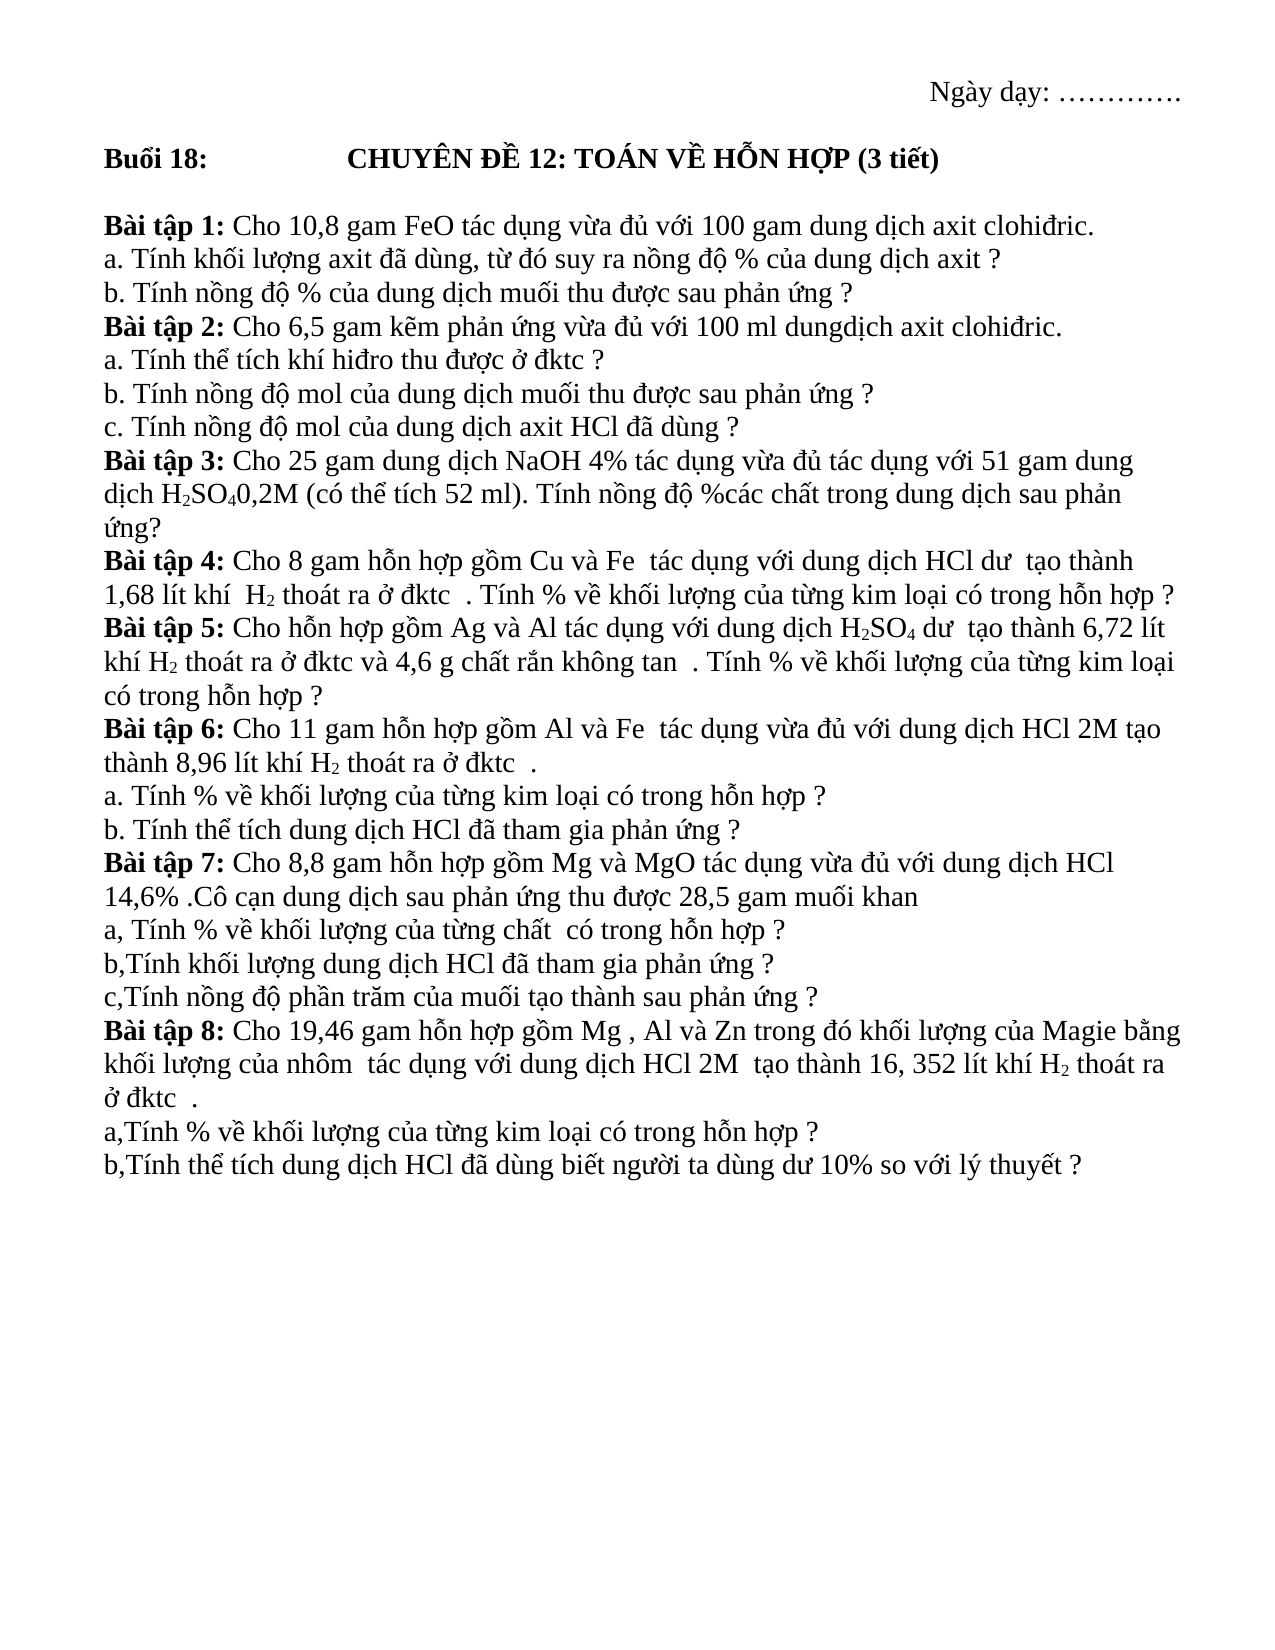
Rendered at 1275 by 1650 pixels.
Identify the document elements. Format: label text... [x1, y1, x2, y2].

text a. Tính % về khối lượng của từng kim loại có trong hỗn hợp ? [103, 778, 1181, 812]
text Bài tập 4: Cho 8 gam hỗn hợp gồm Cu và Fe tác dụng với dung dịch HCl dư tạo thành 1,68 lít khí H2 thoát ra ở đktc . Tính % về khối lượng của từng kim loại có trong hỗn hợp ? [103, 543, 1181, 611]
text a,Tính % về khối lượng của từng kim loại có trong hỗn hợp ? [103, 1114, 1181, 1147]
text a. Tính thể tích khí hiđro thu được ở đktc ? [103, 342, 1181, 376]
text Bài tập 1: Cho 10,8 gam FeO tác dụng vừa đủ với 100 gam dung dịch axit clohiđric. [103, 208, 1181, 242]
text Bài tập 6: Cho 11 gam hỗn hợp gồm Al và Fe tác dụng vừa đủ với dung dịch HCl 2M tạo thành 8,96 lít khí H2 thoát ra ở đktc . [103, 711, 1181, 778]
text a. Tính khối lượng axit đã dùng, từ đó suy ra nồng độ % của dung dịch axit ? [103, 242, 1181, 275]
text b. Tính nồng độ % của dung dịch muối thu được sau phản ứng ? [103, 275, 1181, 309]
text Buổi 18: CHUYÊN ĐỀ 12: TOÁN VỀ HỖN HỢP (3 tiết) [103, 141, 1181, 174]
text Bài tập 3: Cho 25 gam dung dịch NaOH 4% tác dụng vừa đủ tác dụng với 51 gam dung dịch H2SO40,2M (có thể tích 52 ml). Tính nồng độ %các chất trong dung dịch sau phản ứng? [103, 443, 1181, 543]
text b,Tính thể tích dung dịch HCl đã dùng biết người ta dùng dư 10% so với lý thuyết ? [103, 1147, 1181, 1181]
text Bài tập 5: Cho hỗn hợp gồm Ag và Al tác dụng với dung dịch H2SO4 dư tạo thành 6,72 lít khí H2 thoát ra ở đktc và 4,6 g chất rắn không tan . Tính % về khối lượng của từng kim loại có trong hỗn hợp ? [103, 611, 1181, 711]
text Bài tập 2: Cho 6,5 gam kẽm phản ứng vừa đủ với 100 ml dungdịch axit clohiđric. [103, 309, 1181, 342]
text b,Tính khối lượng dung dịch HCl đã tham gia phản ứng ? [103, 946, 1181, 979]
text b. Tính thể tích dung dịch HCl đã tham gia phản ứng ? [103, 812, 1181, 845]
text Ngày dạy: …………. [103, 74, 1181, 107]
text Bài tập 7: Cho 8,8 gam hỗn hợp gồm Mg và MgO tác dụng vừa đủ với dung dịch HCl 14,6% .Cô cạn dung dịch sau phản ứng thu được 28,5 gam muối khan [103, 845, 1181, 912]
text c,Tính nồng độ phần trăm của muối tạo thành sau phản ứng ? [103, 979, 1181, 1013]
text c. Tính nồng độ mol của dung dịch axit HCl đã dùng ? [103, 409, 1181, 443]
text Bài tập 8: Cho 19,46 gam hỗn hợp gồm Mg , Al và Zn trong đó khối lượng của Magie bằng khối lượng của nhôm tác dụng với dung dịch HCl 2M tạo thành 16, 352 lít khí H2 thoát ra ở đktc . [103, 1013, 1181, 1114]
text b. Tính nồng độ mol của dung dịch muối thu được sau phản ứng ? [103, 376, 1181, 409]
text a, Tính % về khối lượng của từng chất có trong hỗn hợp ? [103, 912, 1181, 946]
